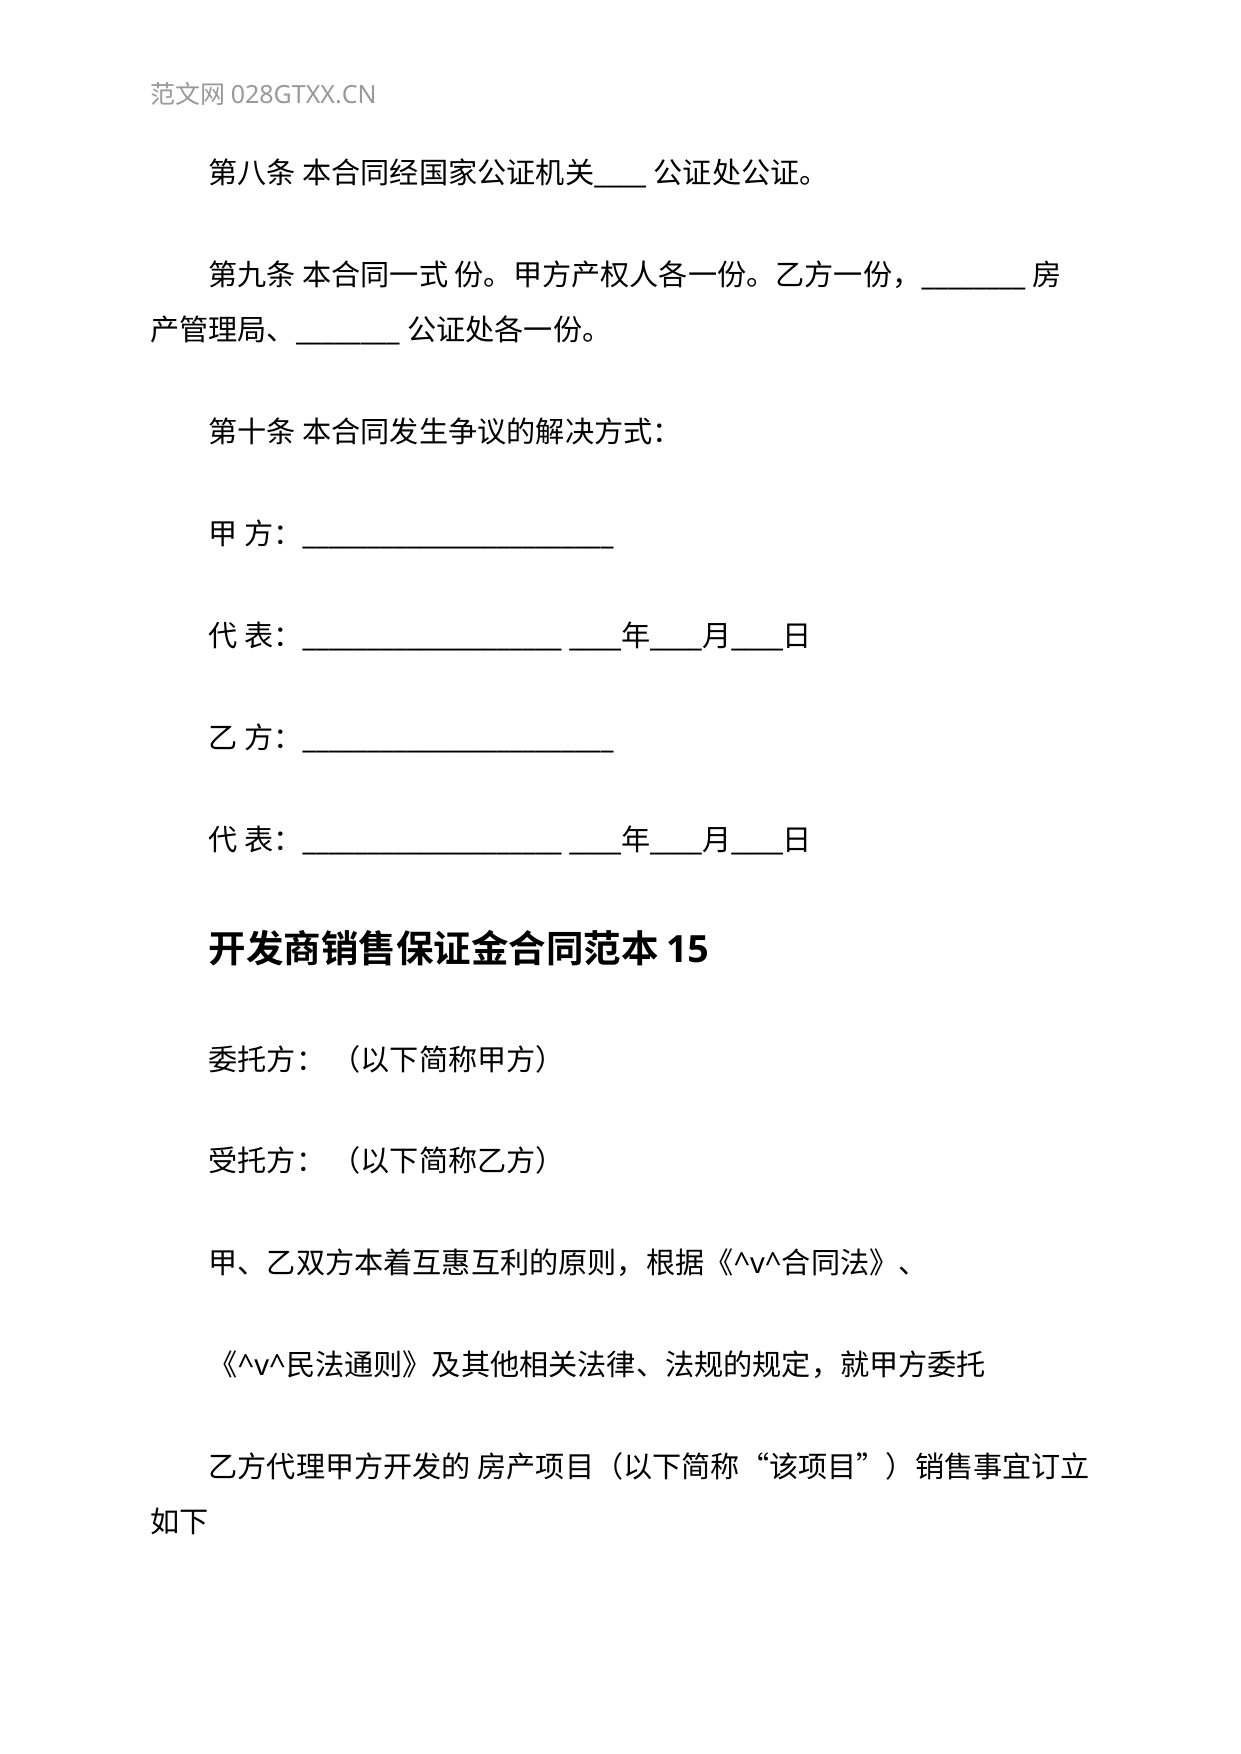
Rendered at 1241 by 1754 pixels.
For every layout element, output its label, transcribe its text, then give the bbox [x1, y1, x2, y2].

text 《^v^民法通则》及其他相关法律、法规的规定，就甲方委托 [150, 1342, 1090, 1384]
text 乙 方：________________________ [150, 715, 1090, 757]
text 代 表：____________________ ____年____月____日 [150, 613, 1090, 655]
text 委托方： （以下简称甲方） [150, 1036, 1090, 1078]
text 第十条 本合同发生争议的解决方式： [150, 409, 1090, 451]
text 甲 方：________________________ [150, 511, 1090, 553]
text 乙方代理甲方开发的 房产项目（以下简称“该项目”）销售事宜订立如下 [150, 1444, 1090, 1541]
text 代 表：____________________ ____年____月____日 [150, 817, 1090, 859]
text 开发商销售保证金合同范本15 [150, 919, 1090, 973]
text 第九条 本合同一式 份。甲方产权人各一份。乙方一份，________ 房产管理局、________ 公证处各一份。 [150, 252, 1090, 349]
text 受托方： （以下简称乙方） [150, 1138, 1090, 1180]
text 甲、乙双方本着互惠互利的原则，根据《^v^合同法》、 [150, 1240, 1090, 1282]
text 第八条 本合同经国家公证机关____ 公证处公证。 [150, 150, 1090, 192]
